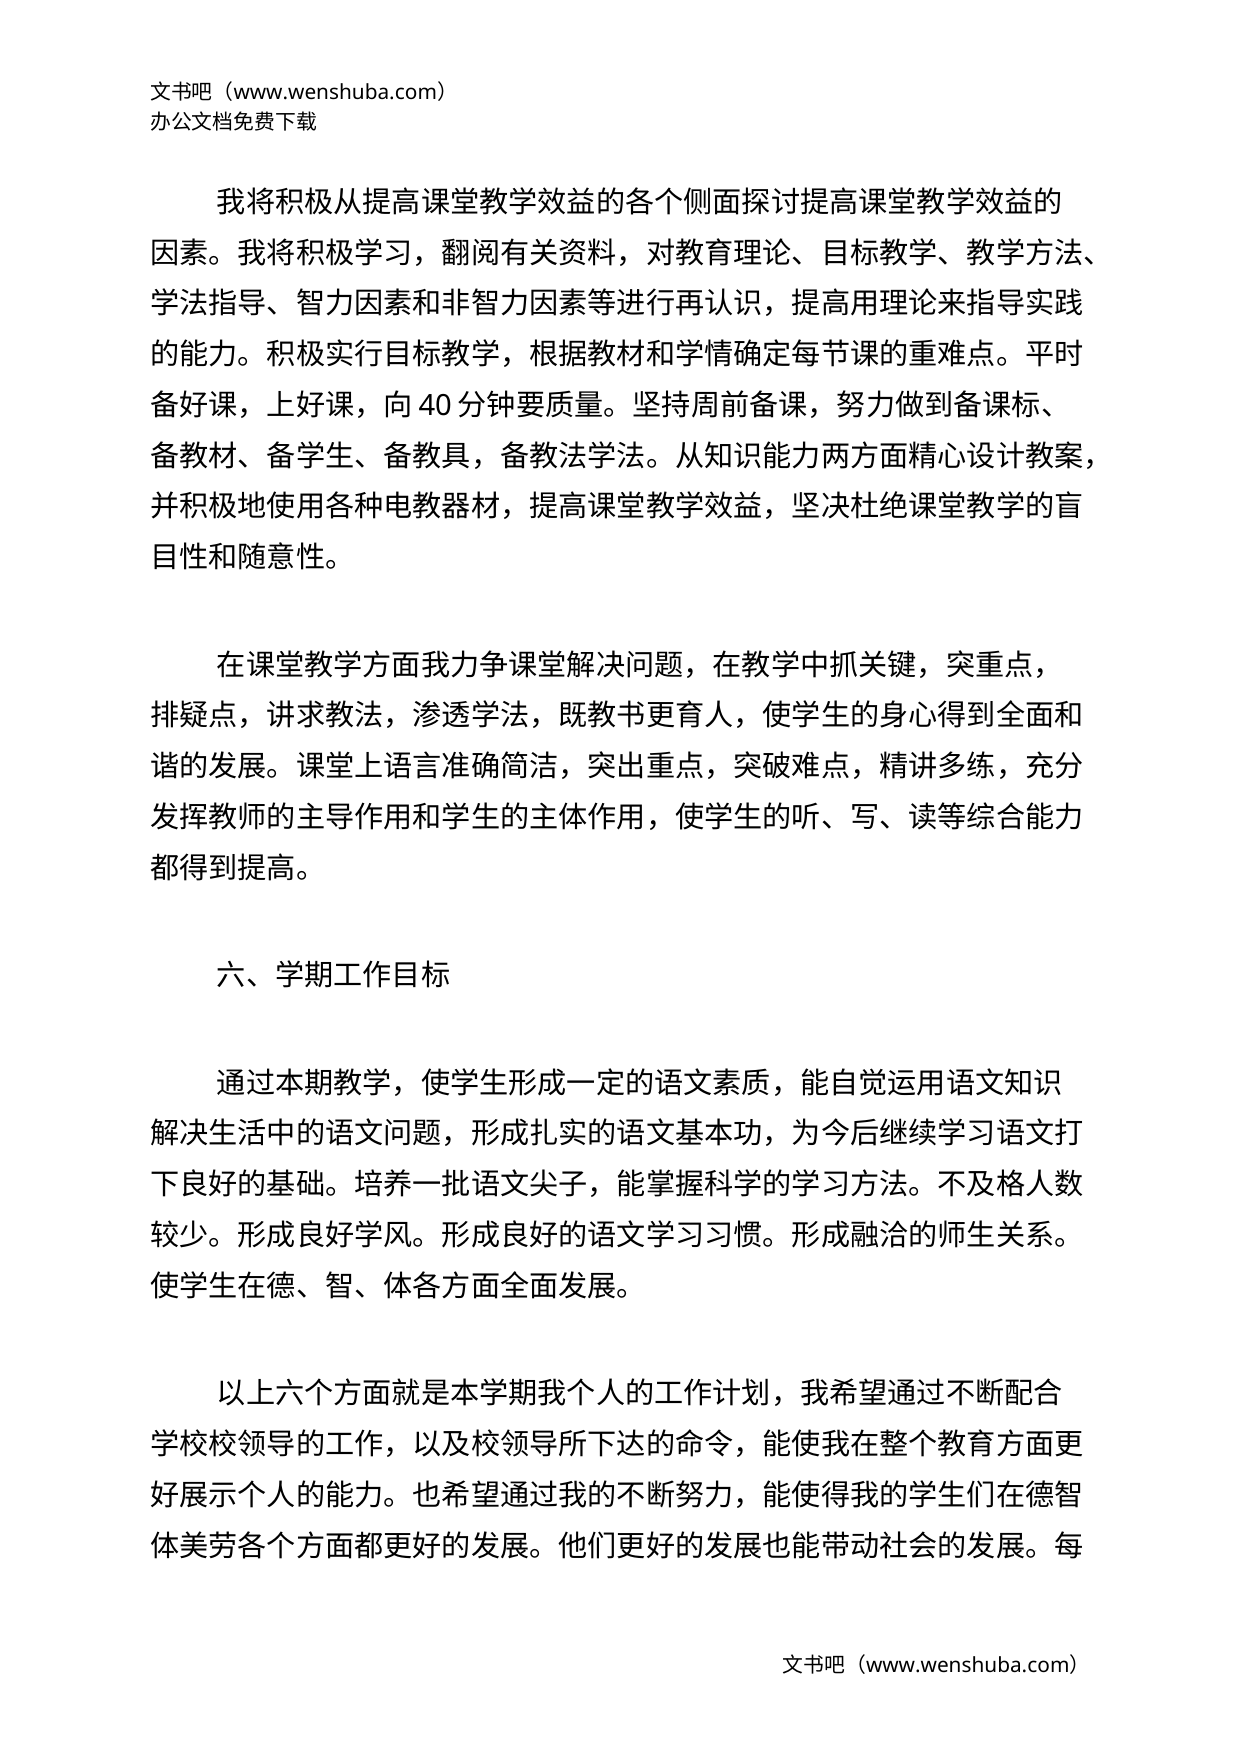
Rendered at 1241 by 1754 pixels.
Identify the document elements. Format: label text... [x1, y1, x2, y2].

text 在课堂教学方面我力争课堂解决问题，在教学中抓关键，突重点，排疑点，讲求教法，渗透学法，既教书更育人，使学生的身心得到全面和谐的发展。课堂上语言准确简洁，突出重点，突破难点，精讲多练，充分发挥教师的主导作用和学生的主体作用，使学生的听、写、读等综合能力都得到提高。 [150, 641, 1090, 886]
text 通过本期教学，使学生形成一定的语文素质，能自觉运用语文知识解决生活中的语文问题，形成扎实的语文基本功，为今后继续学习语文打下良好的基础。培养一批语文尖子，能掌握科学的学习方法。不及格人数较少。形成良好学风。形成良好的语文学习习惯。形成融洽的师生关系。使学生在德、智、体各方面全面发展。 [150, 1059, 1090, 1304]
text 我将积极从提高课堂教学效益的各个侧面探讨提高课堂教学效益的因素。我将积极学习，翻阅有关资料，对教育理论、目标教学、教学方法、学法指导、智力因素和非智力因素等进行再认识，提高用理论来指导实践的能力。积极实行目标教学，根据教材和学情确定每节课的重难点。平时备好课，上好课，向40分钟要质量。坚持周前备课，努力做到备课标、备教材、备学生、备教具，备教法学法。从知识能力两方面精心设计教案，并积极地使用各种电教器材，提高课堂教学效益，坚决杜绝课堂教学的盲目性和随意性。 [150, 178, 1090, 576]
text 六、学期工作目标 [150, 952, 1090, 994]
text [150, 1370, 1090, 1564]
